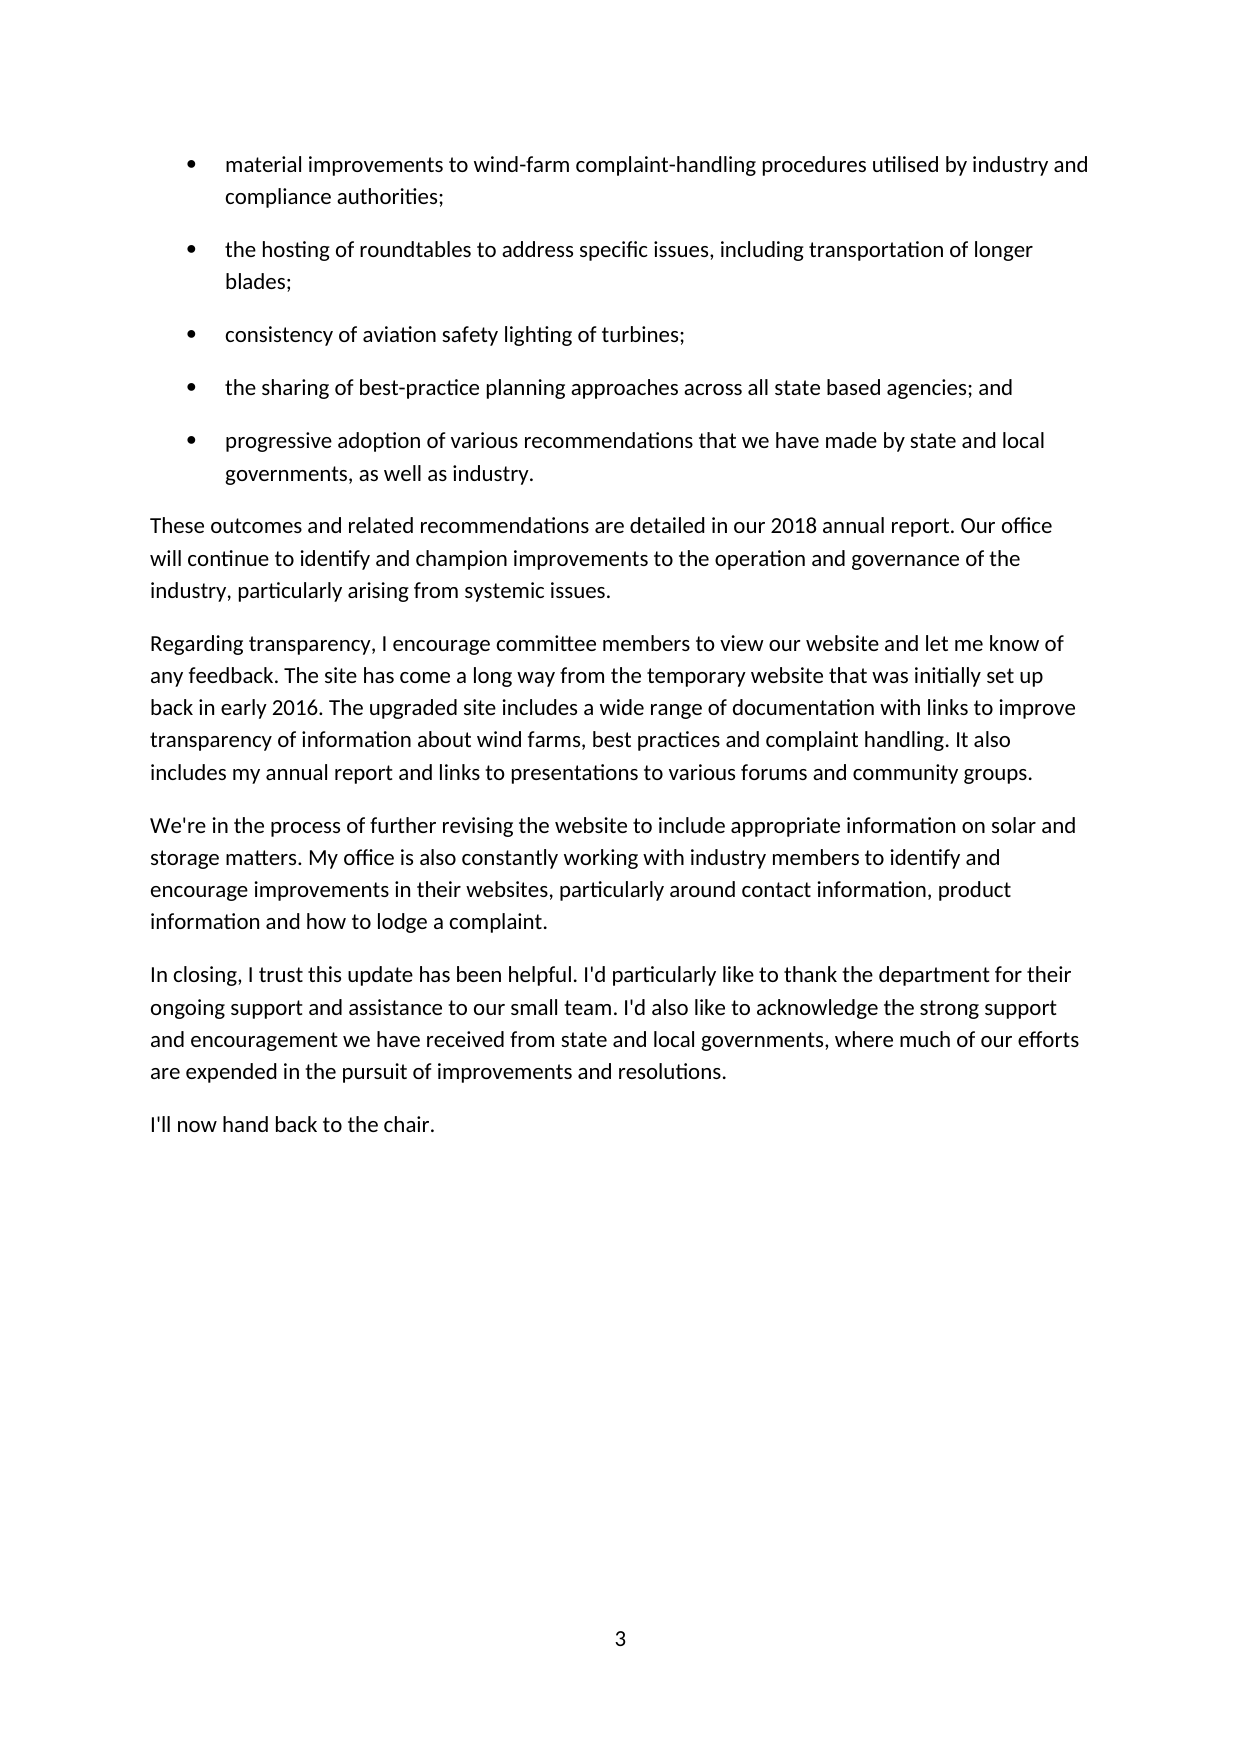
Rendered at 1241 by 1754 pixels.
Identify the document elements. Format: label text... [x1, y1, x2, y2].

list material improvements to wind-farm complaint-handling procedures utilised by industry and compliance authorities; [187, 150, 1090, 210]
list progressive adoption of various recommendations that we have made by state and local governments, as well as industry. [187, 426, 1090, 487]
text In closing, I trust this update has been helpful. I'd particularly like to thank the department for their ongoing support and assistance to our small team. I'd also like to acknowledge the strong support and encouragement we have received from state and local governments, where much of our efforts are expended in the pursuit of improvements and resolutions. [150, 960, 1090, 1085]
list the sharing of best-practice planning approaches across all state based agencies; and [187, 373, 1090, 401]
list consistency of aviation safety lighting of turbines; [187, 320, 1090, 348]
list the hosting of roundtables to address specific issues, including transportation of longer blades; [187, 235, 1090, 295]
text These outcomes and related recommendations are detailed in our 2018 annual report. Our office will continue to identify and champion improvements to the operation and governance of the industry, particularly arising from systemic issues. [150, 512, 1090, 604]
text I'll now hand back to the chair. [150, 1110, 1090, 1138]
text Regarding transparency, I encourage committee members to view our website and let me know of any feedback. The site has come a long way from the temporary website that was initially set up back in early 2016. The upgraded site includes a wide range of documentation with links to improve transparency of information about wind farms, best practices and complaint handling. It also includes my annual report and links to presentations to various forums and community groups. [150, 629, 1090, 786]
text We're in the process of further revising the website to include appropriate information on solar and storage matters. My office is also constantly working with industry members to identify and encourage improvements in their websites, particularly around contact information, product information and how to lodge a complaint. [150, 811, 1090, 935]
